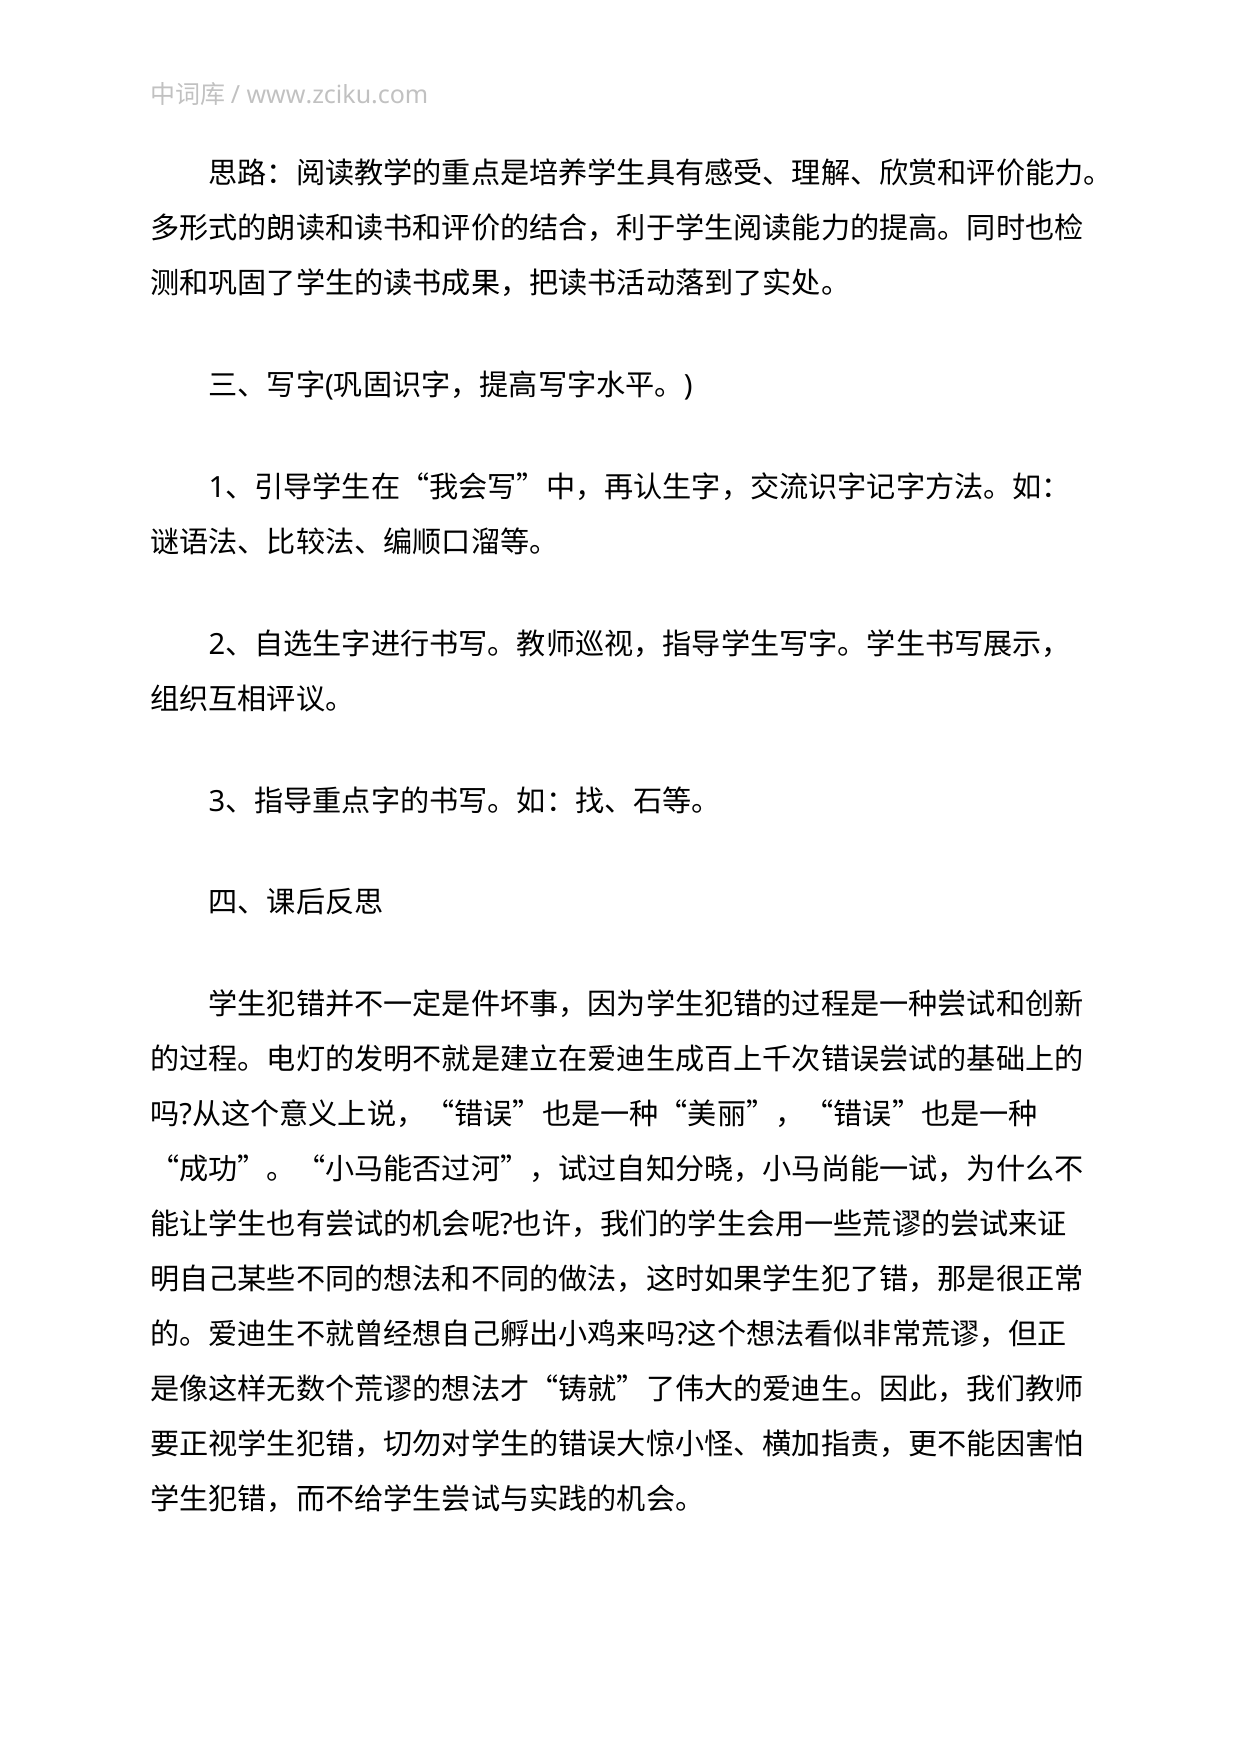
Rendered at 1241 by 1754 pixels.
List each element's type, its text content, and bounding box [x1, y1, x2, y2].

text 四、课后反思 [150, 879, 1090, 921]
text 3、指导重点字的书写。如：找、石等。 [150, 777, 1090, 819]
text 学生犯错并不一定是件坏事，因为学生犯错的过程是一种尝试和创新的过程。电灯的发明不就是建立在爱迪生成百上千次错误尝试的基础上的吗?从这个意义上说，“错误”也是一种“美丽”，“错误”也是一种“成功”。“小马能否过河”，试过自知分晓，小马尚能一试，为什么不能让学生也有尝试的机会呢?也许，我们的学生会用一些荒谬的尝试来证明自己某些不同的想法和不同的做法，这时如果学生犯了错，那是很正常的。爱迪生不就曾经想自己孵出小鸡来吗?这个想法看似非常荒谬，但正是像这样无数个荒谬的想法才“铸就”了伟大的爱迪生。因此，我们教师要正视学生犯错，切勿对学生的错误大惊小怪、横加指责，更不能因害怕学生犯错，而不给学生尝试与实践的机会。 [150, 981, 1090, 1517]
text 三、写字(巩固识字，提高写字水平。) [150, 362, 1090, 404]
text 思路：阅读教学的重点是培养学生具有感受、理解、欣赏和评价能力。多形式的朗读和读书和评价的结合，利于学生阅读能力的提高。同时也检测和巩固了学生的读书成果，把读书活动落到了实处。 [150, 150, 1090, 302]
text 2、自选生字进行书写。教师巡视，指导学生写字。学生书写展示，组织互相评议。 [150, 620, 1090, 718]
text 1、引导学生在“我会写”中，再认生字，交流识字记字方法。如：谜语法、比较法、编顺口溜等。 [150, 463, 1090, 561]
